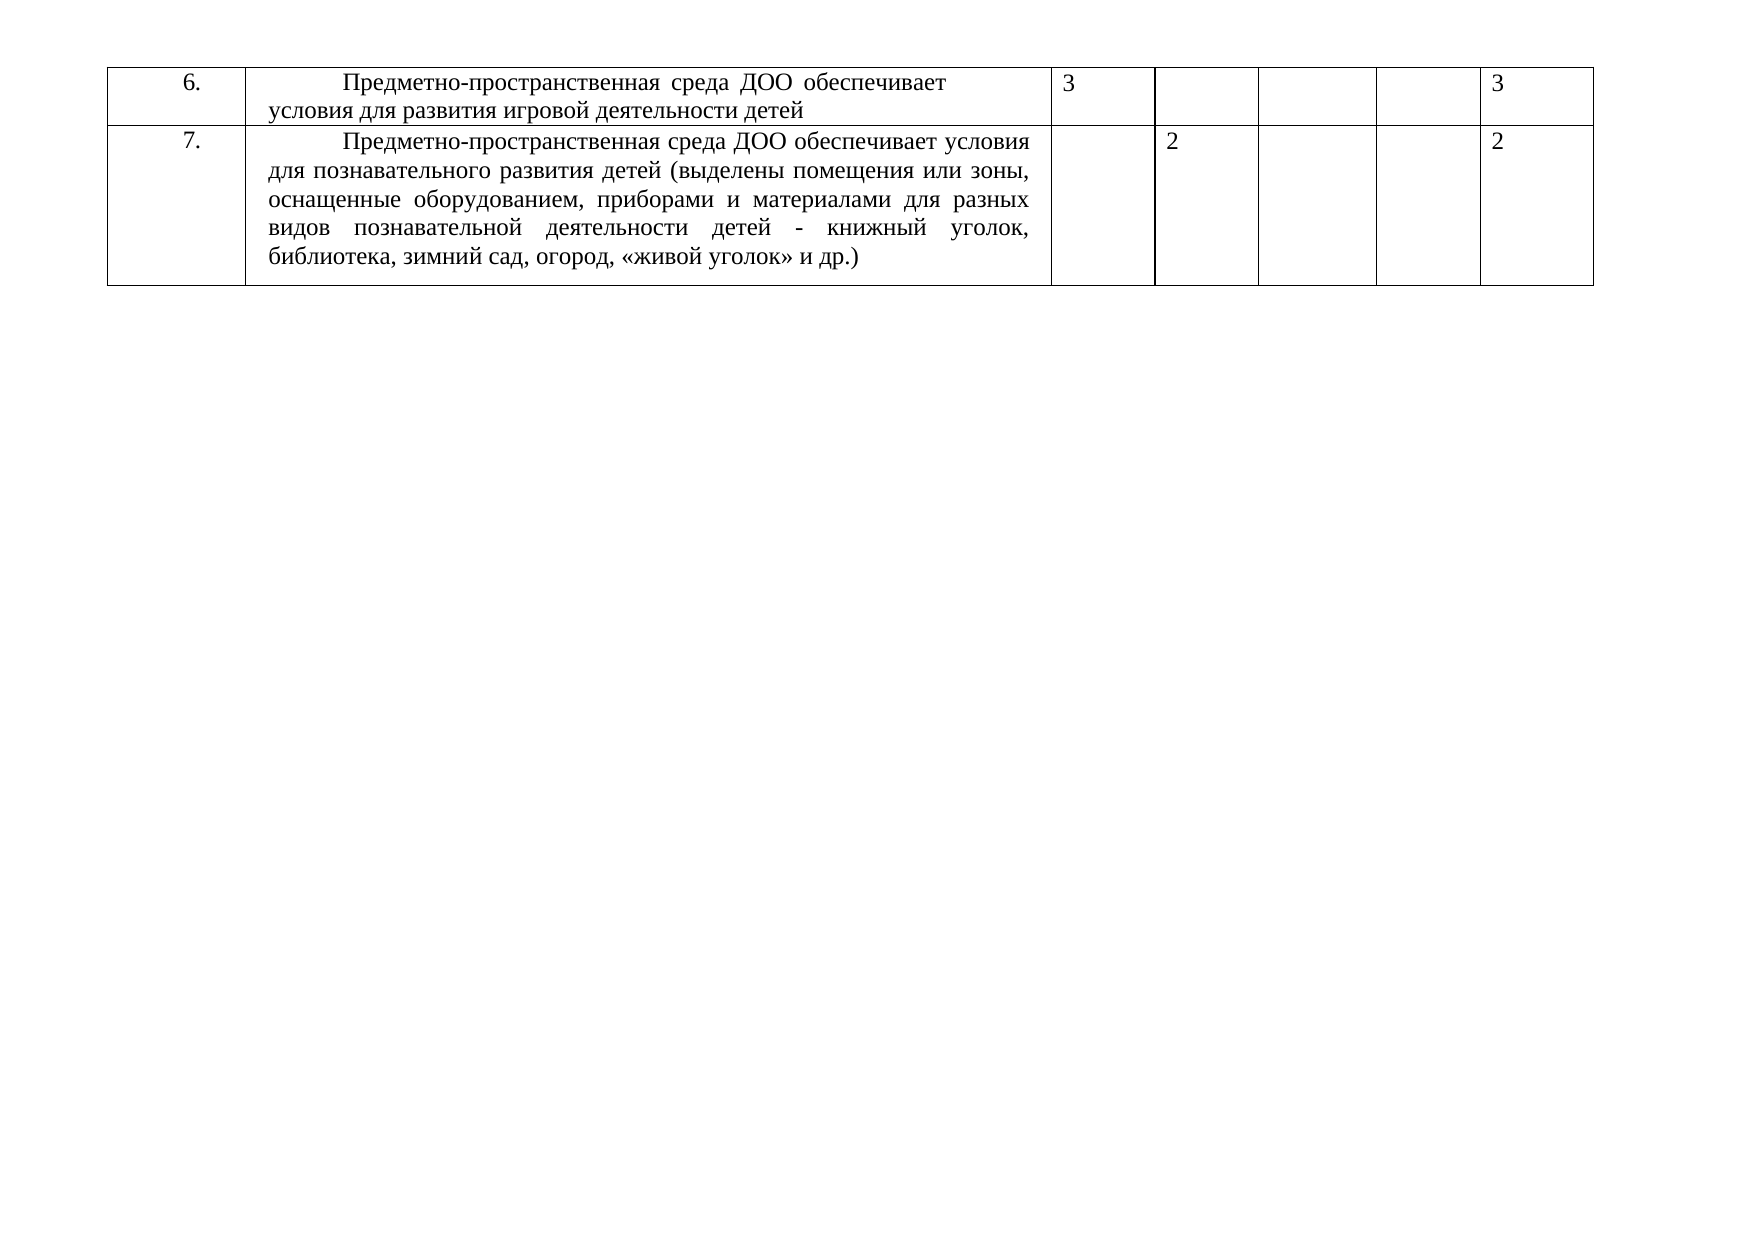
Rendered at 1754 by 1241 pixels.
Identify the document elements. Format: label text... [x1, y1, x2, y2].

table_cell 6. [108, 68, 245, 125]
table_cell [1259, 68, 1376, 125]
table_cell [1259, 126, 1376, 285]
table_cell [1052, 126, 1154, 285]
table_cell 7. [108, 126, 245, 285]
table_cell [1377, 68, 1480, 125]
table_cell 3 [1052, 68, 1154, 125]
table_cell Предметно-пространственная среда ДОО обеспечивает условия для развития игровой деятельности детей [246, 68, 1051, 125]
table_cell [1377, 126, 1480, 285]
table_cell [1156, 68, 1258, 125]
table_cell 2 [1481, 126, 1593, 285]
table_cell Предметно-пространственная среда ДОО обеспечивает условия для познавательного развития детей (выделены помещения или зоны, оснащенные оборудованием, приборами и материалами для разных видов познавательной деятельности детей - книжный уголок, библиотека, зимний сад, огород, «живой уголок» и др.) [246, 126, 1051, 285]
table_cell 2 [1156, 126, 1258, 285]
table_cell 3 [1481, 68, 1593, 125]
